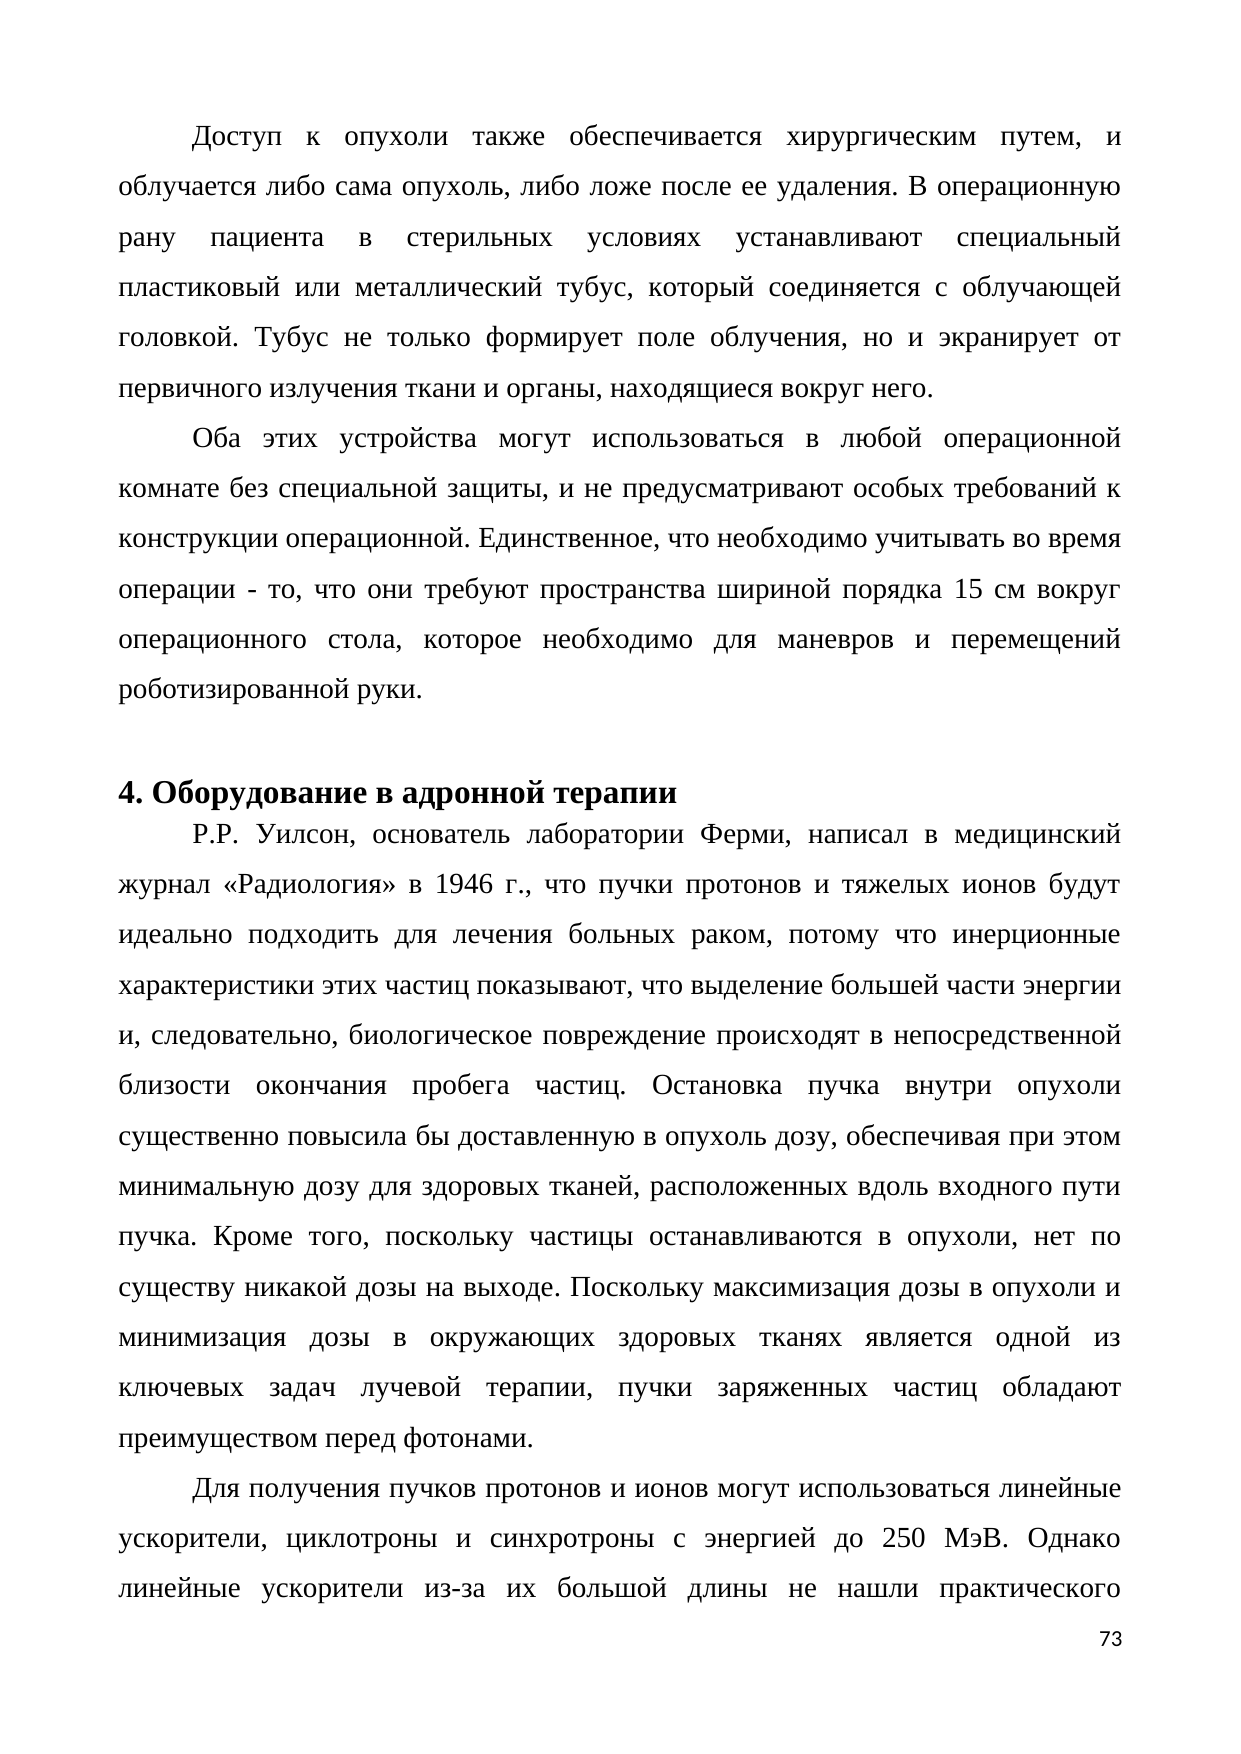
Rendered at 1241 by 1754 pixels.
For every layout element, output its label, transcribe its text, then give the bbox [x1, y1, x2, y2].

text Р.Р. Уилсон, основатель лаборатории Ферми, написал в медицинский журнал «Радиология» в 1946 г., что пучки протонов и тяжелых ионов будут идеально подходить для лечения больных раком, потому что инерционные характеристики этих частиц показывают, что выделение большей части энергии и, следовательно, биологическое повреждение происходят в непосредственной близости окончания пробега частиц. Остановка пучка внутри опухоли существенно повысила бы доставленную в опухоль дозу, обеспечивая при этом минимальную дозу для здоровых тканей, расположенных вдоль входного пути пучка. Кроме того, поскольку частицы останавливаются в опухоли, нет по существу никакой дозы на выходе. Поскольку максимизация дозы в опухоли и минимизация дозы в окружающих здоровых тканях является одной из ключевых задач лучевой терапии, пучки заряженных частиц обладают преимуществом перед фотонами. [118, 816, 1122, 1453]
text Оба этих устройства могут использоваться в любой операционной комнате без специальной защиты, и не предусматривают особых требований к конструкции операционной. Единственное, что необходимо учитывать во время операции - то, что они требуют пространства шириной порядка 15 см вокруг операционного стола, которое необходимо для маневров и перемещений роботизированной руки. [118, 420, 1122, 705]
text Доступ к опухоли также обеспечивается хирургическим путем, и облучается либо сама опухоль, либо ложе после ее удаления. В операционную рану пациента в стерильных условиях устанавливают специальный пластиковый или металлический тубус, который соединяется с облучающей головкой. Тубус не только формирует поле облучения, но и экранирует от первичного излучения ткани и органы, находящиеся вокруг него. [118, 118, 1122, 403]
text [118, 1470, 1122, 1604]
subtitle 4. Оборудование в адронной терапии [118, 772, 1122, 810]
